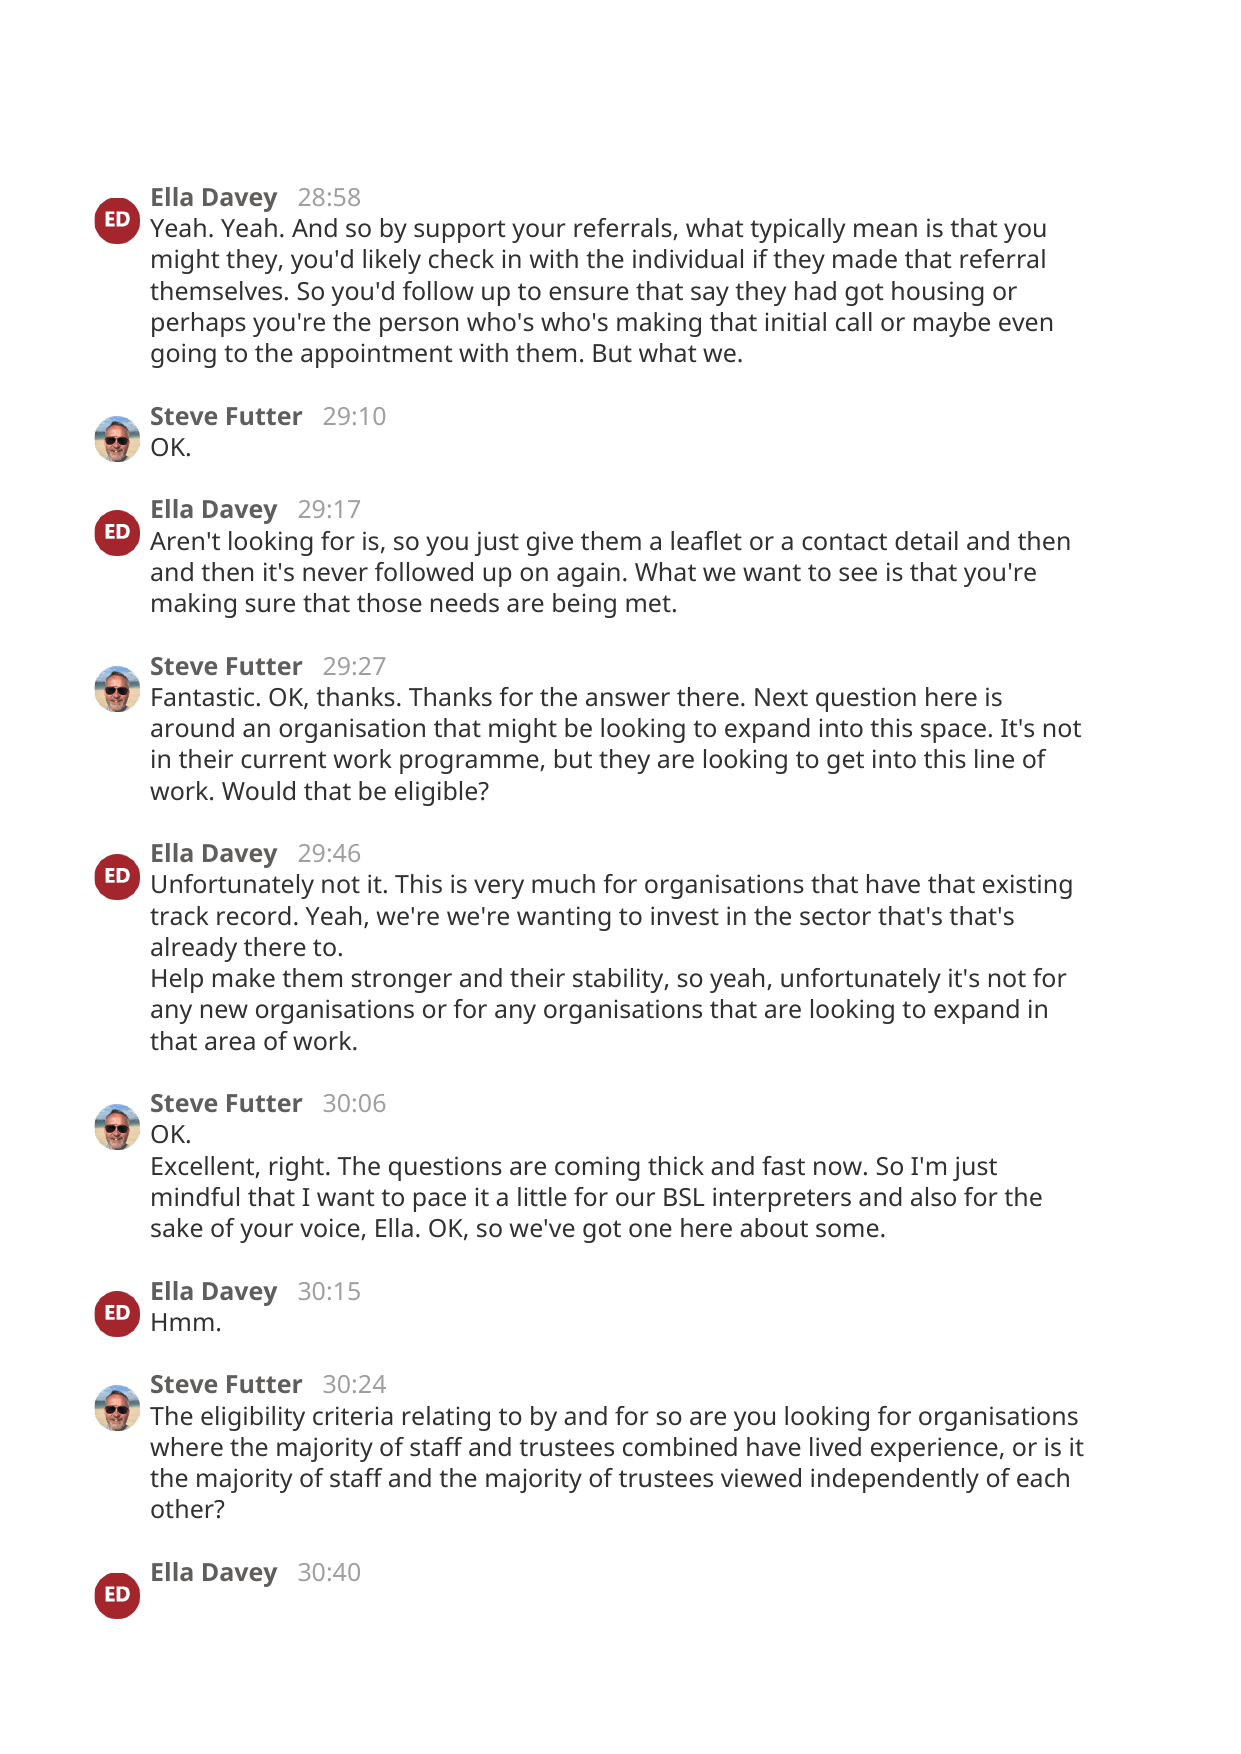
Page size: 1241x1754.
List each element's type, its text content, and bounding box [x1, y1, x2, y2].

picture [94, 1385, 140, 1431]
text Steve Futter 29:10 OK. [150, 369, 1090, 462]
picture [94, 416, 140, 462]
picture [94, 198, 140, 244]
text Steve Futter 29:27 Fantastic. OK, thanks. Thanks for the answer there. Next question here is around an organisation that might be looking to expand into this space. It's not in their current work programme, but they are looking to get into this line of work. Would that be eligible? [150, 619, 1090, 806]
text Ella Davey 30:15 Hmm. [150, 1244, 1090, 1337]
text Ella Davey 29:46 Unfortunately not it. This is very much for organisations that have that existing track record. Yeah, we're we're wanting to invest in the sector that's that's already there to. Help make them stronger and their stability, so yeah, unfortunately it's not for any new organisations or for any organisations that are looking to expand in that area of work. [150, 806, 1090, 1056]
text Ella Davey 28:58 Yeah. Yeah. And so by support your referrals, what typically mean is that you might they, you'd likely check in with the individual if they made that referral themselves. So you'd follow up to ensure that say they had got housing or perhaps you're the person who's who's making that initial call or maybe even going to the appointment with them. But what we. [150, 150, 1090, 369]
picture [94, 1291, 140, 1337]
picture [94, 666, 140, 712]
picture [94, 1573, 140, 1619]
text Steve Futter 30:06 OK. Excellent, right. The questions are coming thick and fast now. So I'm just mindful that I want to pace it a little for our BSL interpreters and also for the sake of your voice, Ella. OK, so we've got one here about some. [150, 1056, 1090, 1244]
picture [94, 510, 140, 556]
picture [94, 854, 140, 900]
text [150, 1525, 1090, 1587]
text Ella Davey 29:17 Aren't looking for is, so you just give them a leaflet or a contact detail and then and then it's never followed up on again. What we want to see is that you're making sure that those needs are being met. [150, 462, 1090, 619]
picture [94, 1104, 140, 1150]
text Steve Futter 30:24 The eligibility criteria relating to by and for so are you looking for organisations where the majority of staff and trustees combined have lived experience, or is it the majority of staff and the majority of trustees viewed independently of each other? [150, 1337, 1090, 1525]
